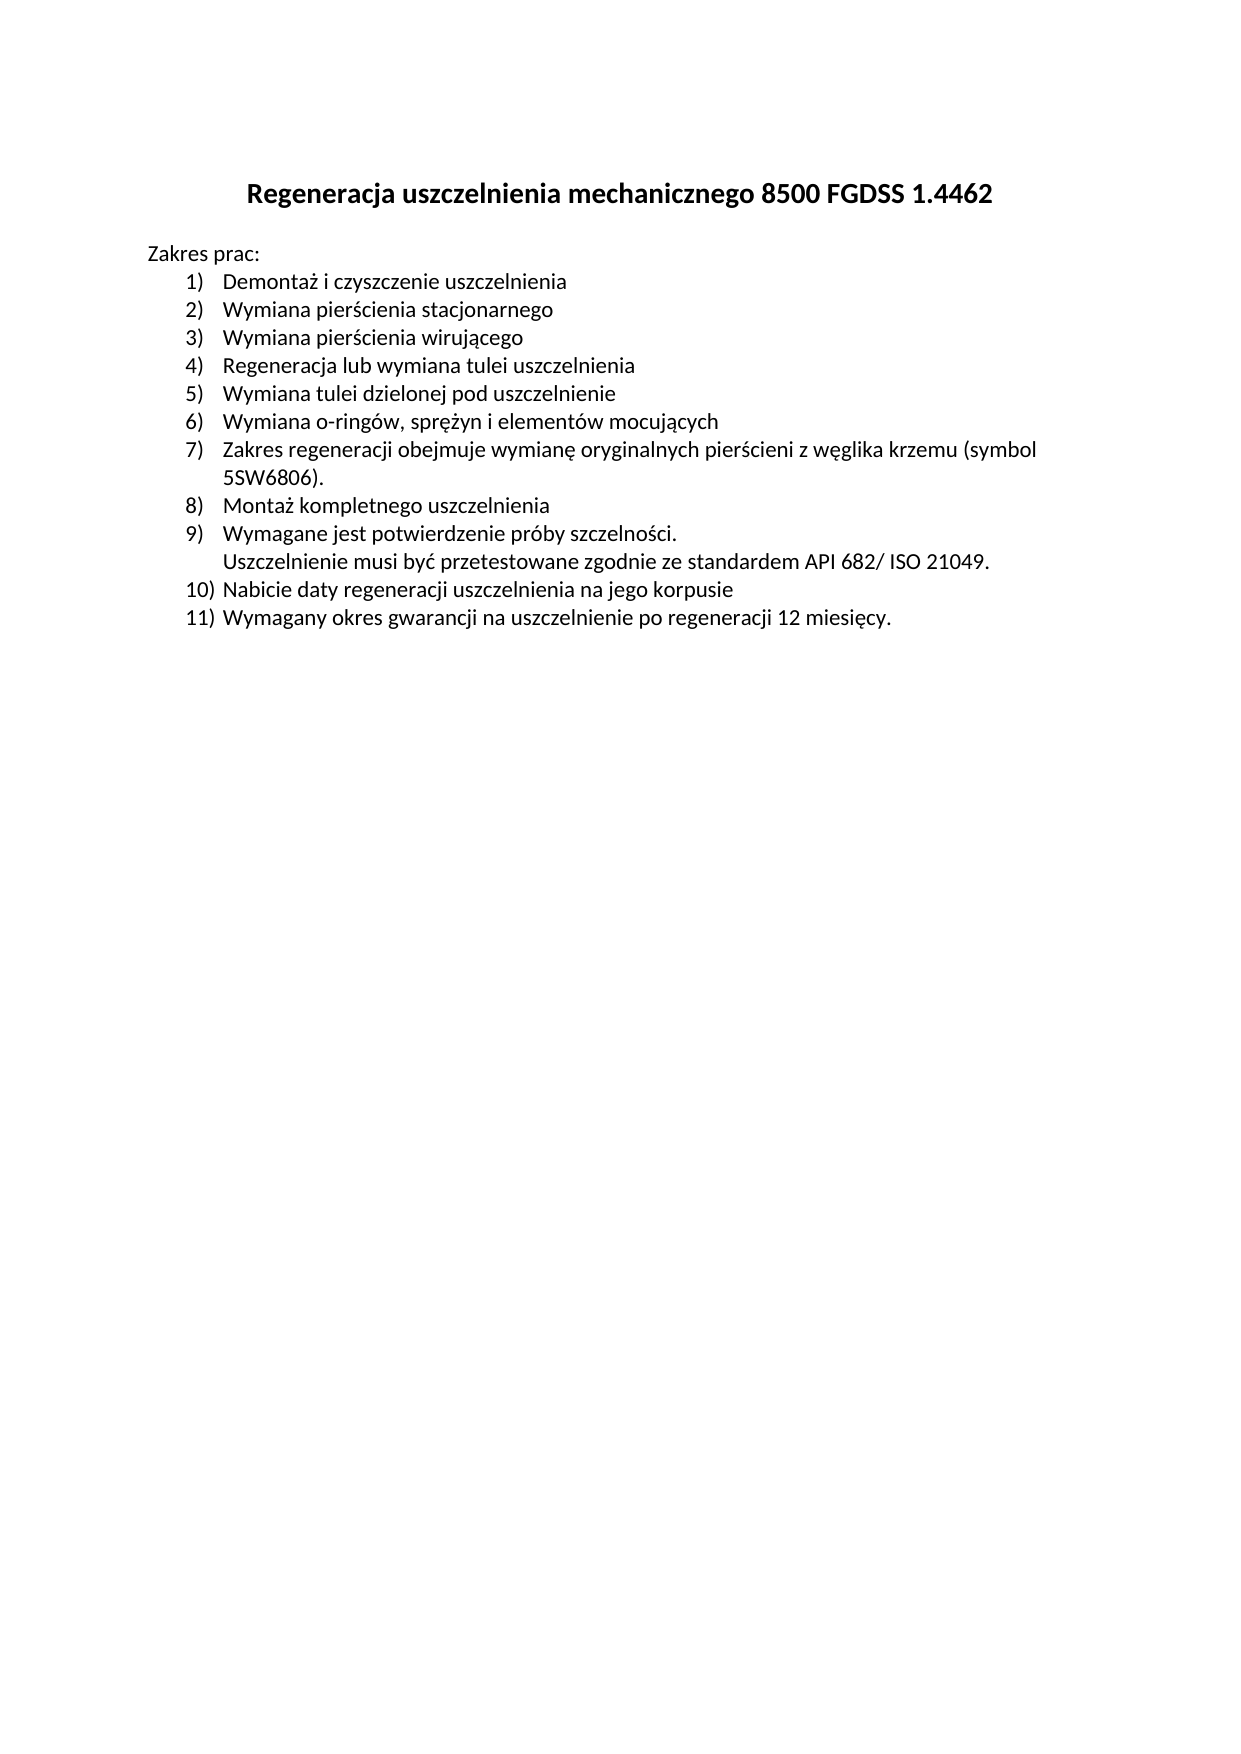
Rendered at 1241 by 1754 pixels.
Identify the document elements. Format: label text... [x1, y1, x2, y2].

list Uszczelnienie musi być przetestowane zgodnie ze standardem API 682/ ISO 21049. [223, 547, 1093, 576]
list Nabicie daty regeneracji uszczelnienia na jego korpusie [185, 576, 1093, 603]
list Demontaż i czyszczenie uszczelnienia [185, 267, 1093, 295]
text Zakres prac: [148, 239, 1093, 267]
list Wymiana pierścienia stacjonarnego [185, 295, 1093, 323]
text Regeneracja uszczelnienia mechanicznego 8500 FGDSS 1.4462 [148, 176, 1093, 211]
list Zakres regeneracji obejmuje wymianę oryginalnych pierścieni z węglika krzemu (symbol 5SW6806). [185, 435, 1093, 491]
list Regeneracja lub wymiana tulei uszczelnienia [185, 351, 1093, 379]
list Wymiana o-ringów, sprężyn i elementów mocujących [185, 407, 1093, 435]
list Wymiana tulei dzielonej pod uszczelnienie [185, 379, 1093, 407]
list Wymagany okres gwarancji na uszczelnienie po regeneracji 12 miesięcy. [185, 603, 1093, 632]
list Montaż kompletnego uszczelnienia [185, 491, 1093, 519]
list Wymiana pierścienia wirującego [185, 323, 1093, 351]
list Wymagane jest potwierdzenie próby szczelności. [185, 519, 1093, 547]
